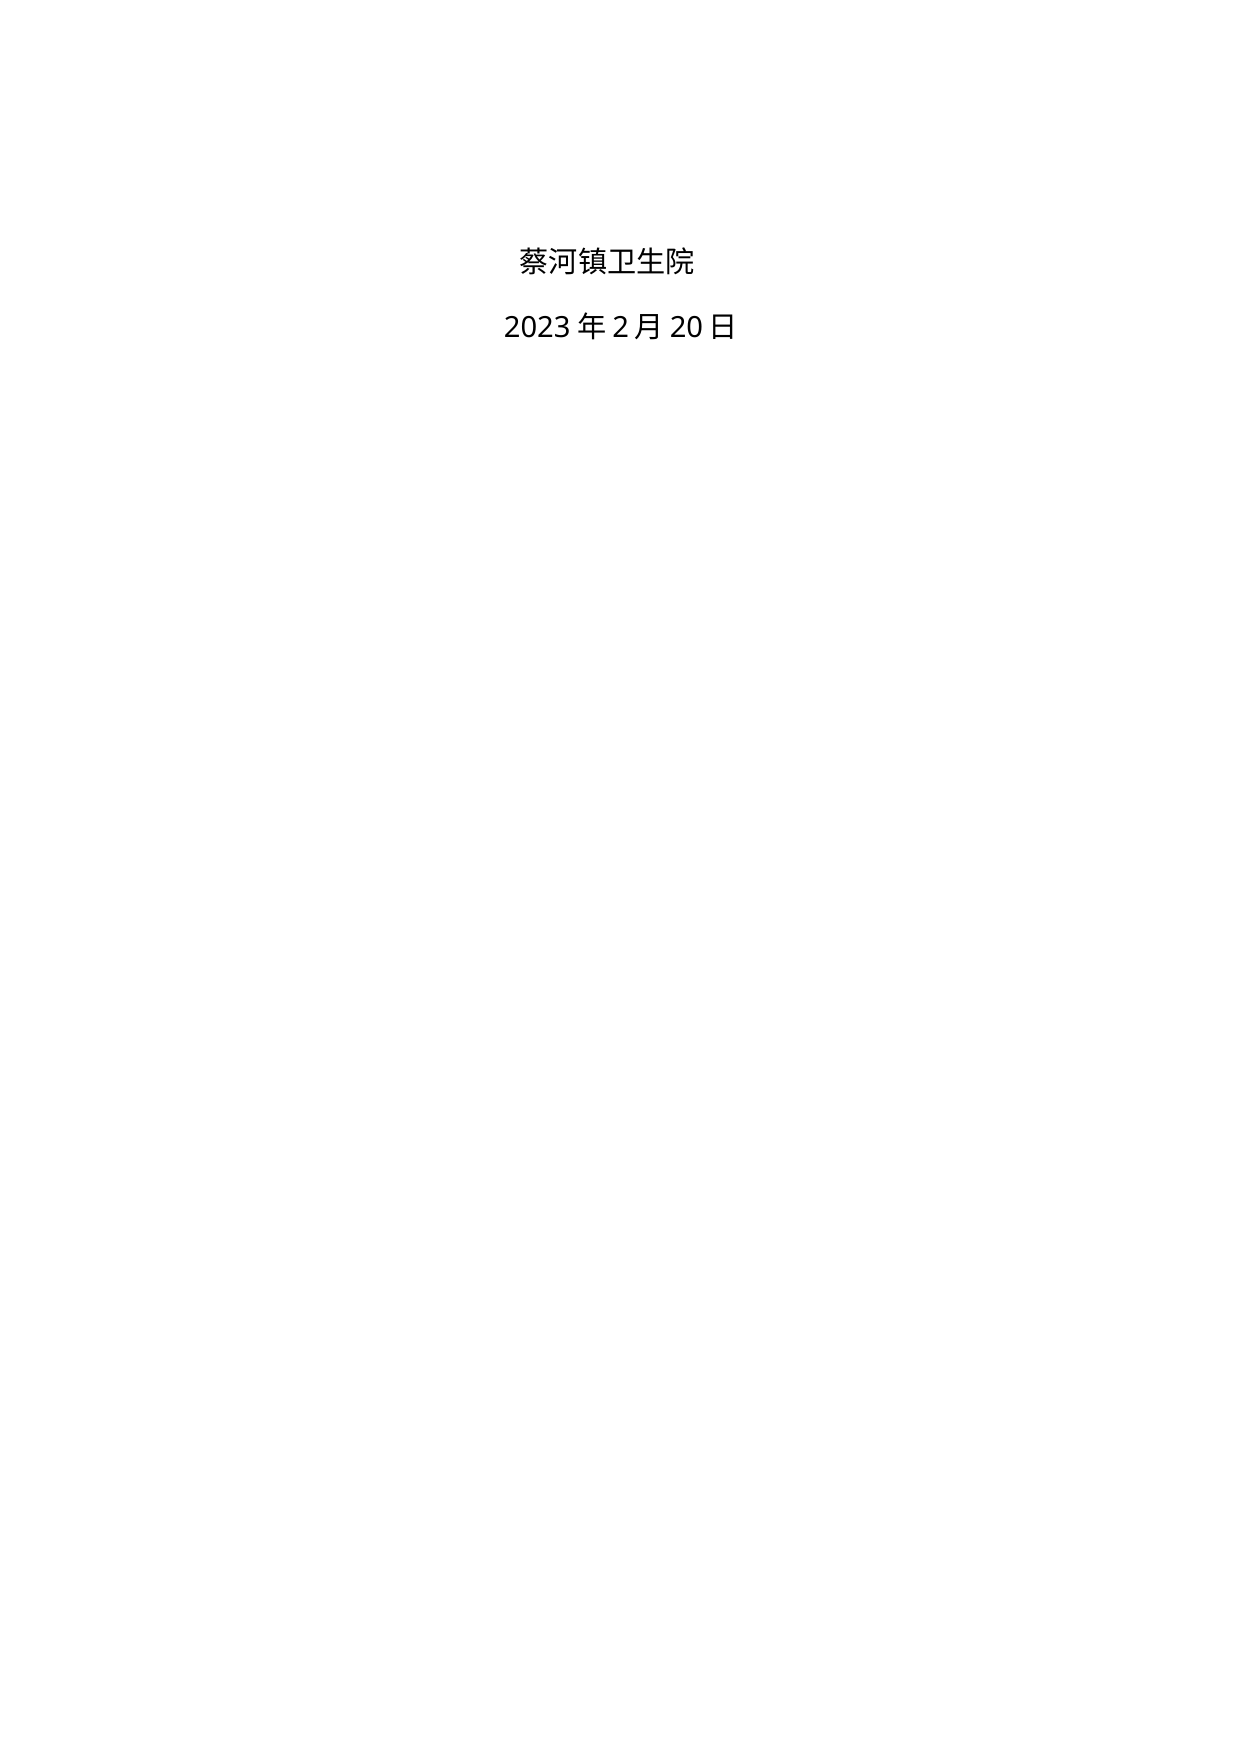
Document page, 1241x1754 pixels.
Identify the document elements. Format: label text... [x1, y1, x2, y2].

text 蔡河镇卫生院 [187, 227, 1053, 292]
text 2023年2月20日 [187, 292, 1053, 357]
